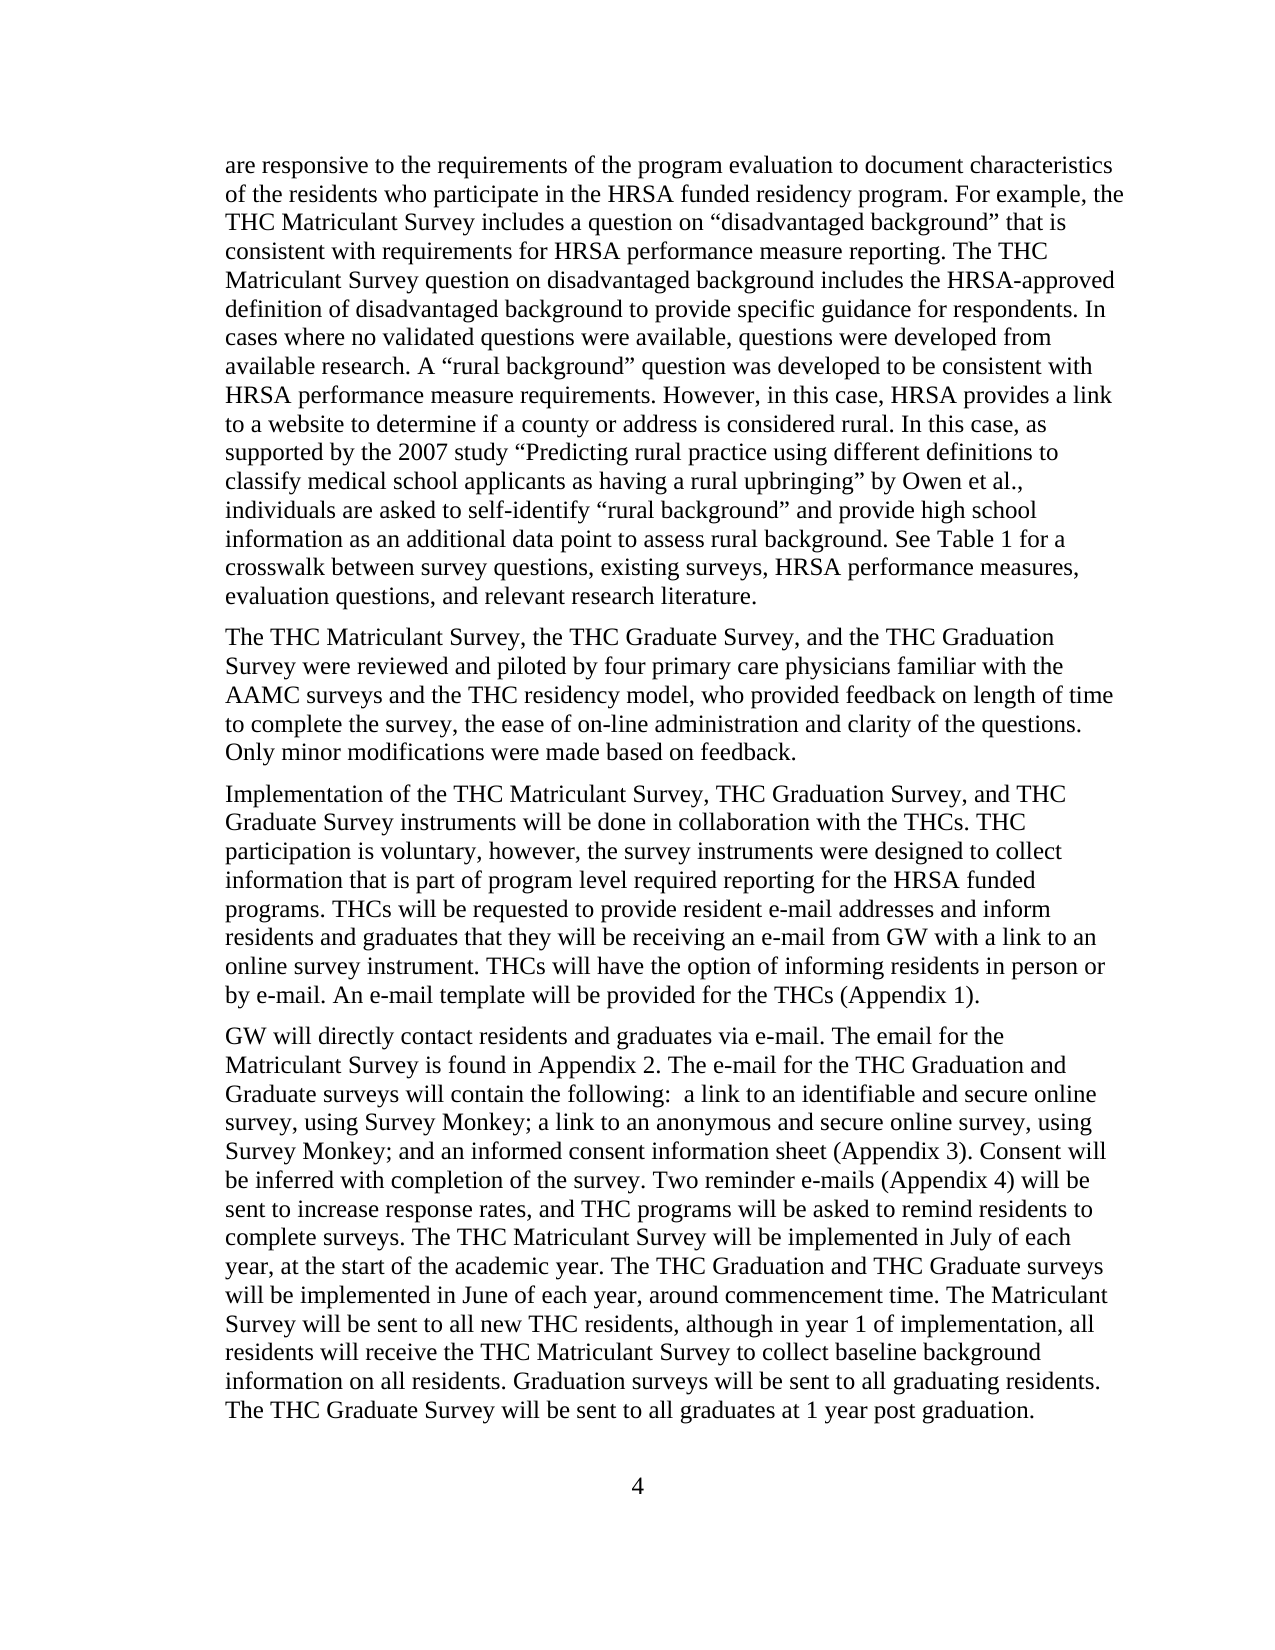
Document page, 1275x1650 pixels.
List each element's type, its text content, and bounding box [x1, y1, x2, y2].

text The THC Matriculant Survey, the THC Graduate Survey, and the THC Graduation Survey were reviewed and piloted by four primary care physicians familiar with the AAMC surveys and the THC residency model, who provided feedback on length of time to complete the survey, the ease of on-line administration and clarity of the questions. Only minor modifications were made based on feedback. [225, 622, 1125, 766]
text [225, 150, 1125, 610]
text GW will directly contact residents and graduates via e-mail. The email for the Matriculant Survey is found in Appendix 2. The e-mail for the THC Graduation and Graduate surveys will contain the following: a link to an identifiable and secure online survey, using Survey Monkey; a link to an anonymous and secure online survey, using Survey Monkey; and an informed consent information sheet (Appendix 3). Consent will be inferred with completion of the survey. Two reminder e-mails (Appendix 4) will be sent to increase response rates, and THC programs will be asked to remind residents to complete surveys. The THC Matriculant Survey will be implemented in July of each year, at the start of the academic year. The THC Graduation and THC Graduate surveys will be implemented in June of each year, around commencement time. The Matriculant Survey will be sent to all new THC residents, although in year 1 of implementation, all residents will receive the THC Matriculant Survey to collect baseline background information on all residents. Graduation surveys will be sent to all graduating residents. The THC Graduate Survey will be sent to all graduates at 1 year post graduation. [225, 1021, 1125, 1424]
text Implementation of the THC Matriculant Survey, THC Graduation Survey, and THC Graduate Survey instruments will be done in collaboration with the THCs. THC participation is voluntary, however, the survey instruments were designed to collect information that is part of program level required reporting for the HRSA funded programs. THCs will be requested to provide resident e-mail addresses and inform residents and graduates that they will be receiving an e-mail from GW with a link to an online survey instrument. THCs will have the option of informing residents in person or by e-mail. An e-mail template will be provided for the THCs (Appendix 1). [225, 779, 1125, 1009]
